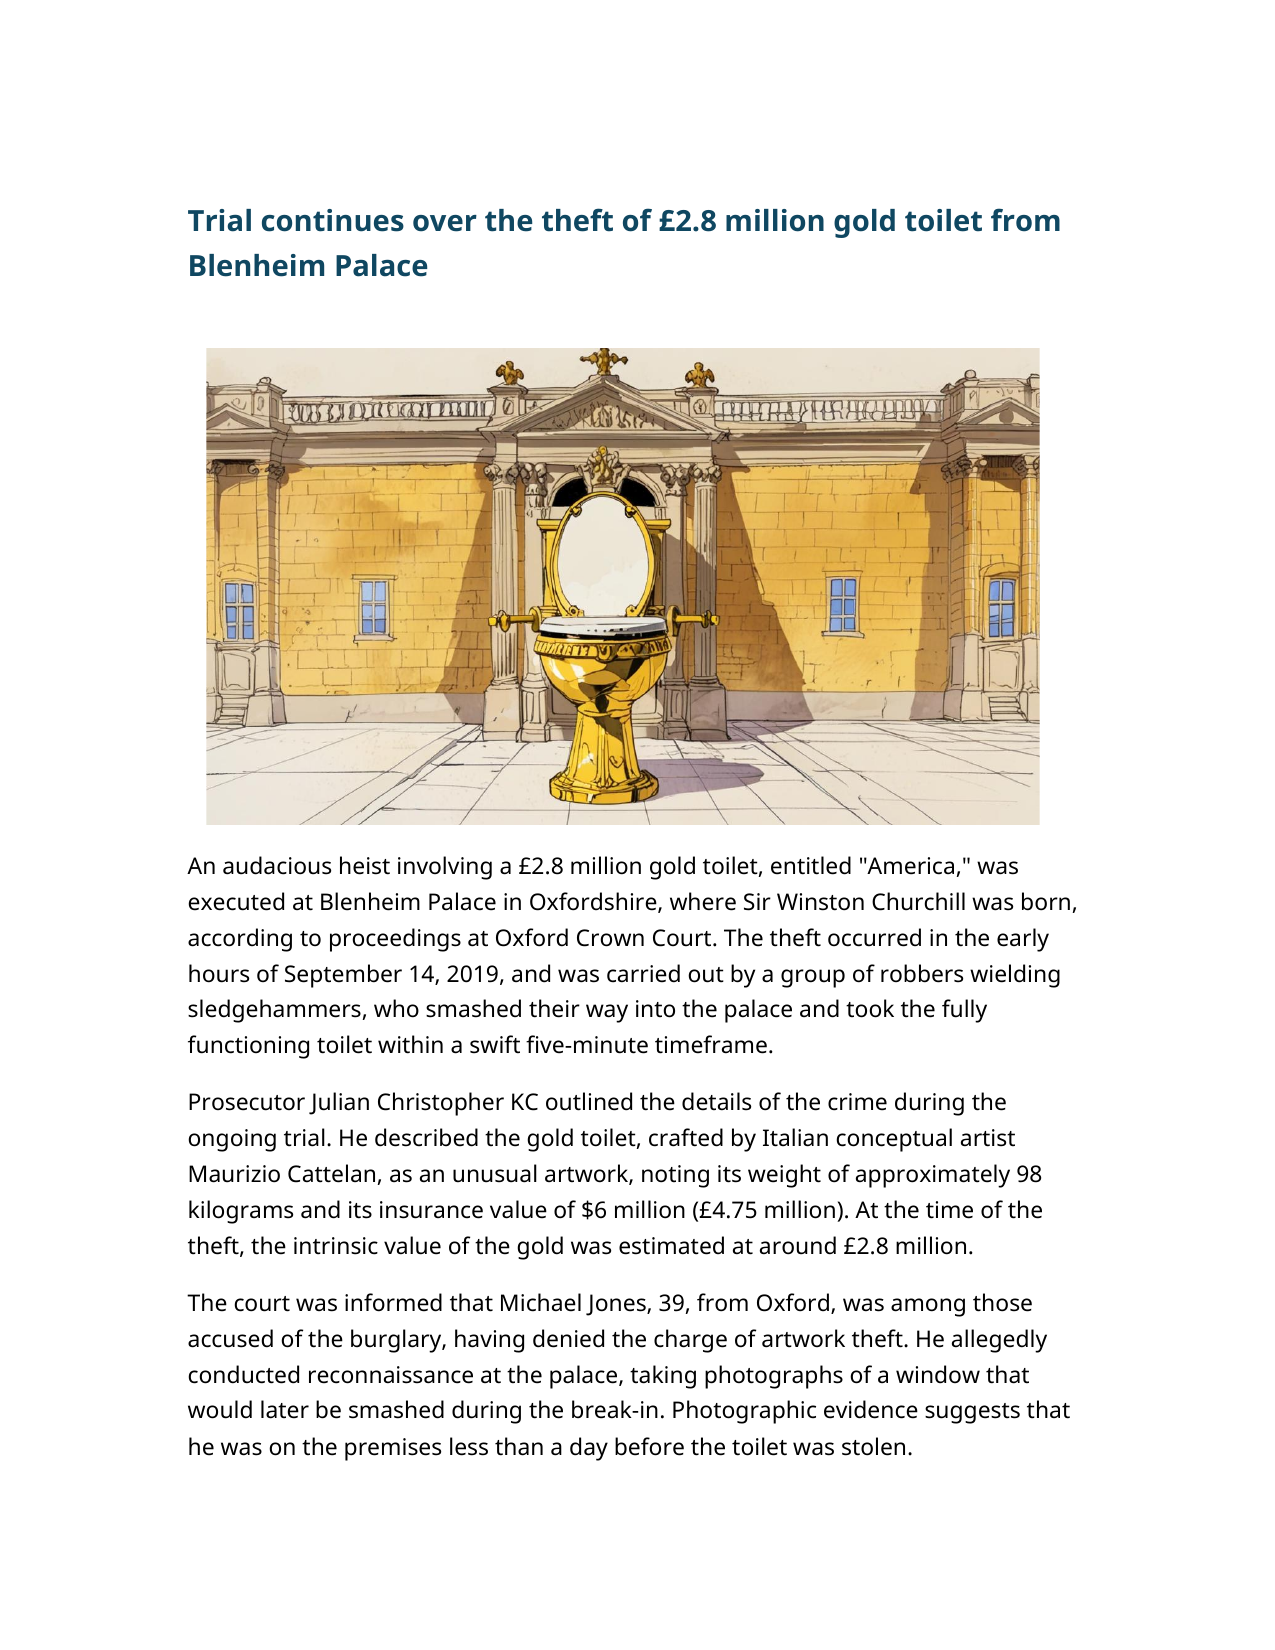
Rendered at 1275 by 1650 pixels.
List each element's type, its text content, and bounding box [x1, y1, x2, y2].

text The court was informed that Michael Jones, 39, from Oxford, was among those accused of the burglary, having denied the charge of artwork theft. He allegedly conducted reconnaissance at the palace, taking photographs of a window that would later be smashed during the break-in. Photographic evidence suggests that he was on the premises less than a day before the toilet was stolen. [187, 1287, 1087, 1462]
picture [206, 348, 1040, 825]
text Prosecutor Julian Christopher KC outlined the details of the crime during the ongoing trial. He described the gold toilet, crafted by Italian conceptual artist Maurizio Cattelan, as an unusual artwork, noting its weight of approximately 98 kilograms and its insurance value of $6 million (£4.75 million). At the time of the theft, the intrinsic value of the gold was estimated at around £2.8 million. [187, 1086, 1087, 1261]
text An audacious heist involving a £2.8 million gold toilet, entitled "America," was executed at Blenheim Palace in Oxfordshire, where Sir Winston Churchill was born, according to proceedings at Oxford Crown Court. The theft occurred in the early hours of September 14, 2019, and was carried out by a group of robbers wielding sledgehammers, who smashed their way into the palace and took the fully functioning toilet within a swift five-minute timeframe. [187, 850, 1087, 1061]
subtitle Trial continues over the theft of £2.8 million gold toilet from Blenheim Palace [187, 200, 1087, 285]
